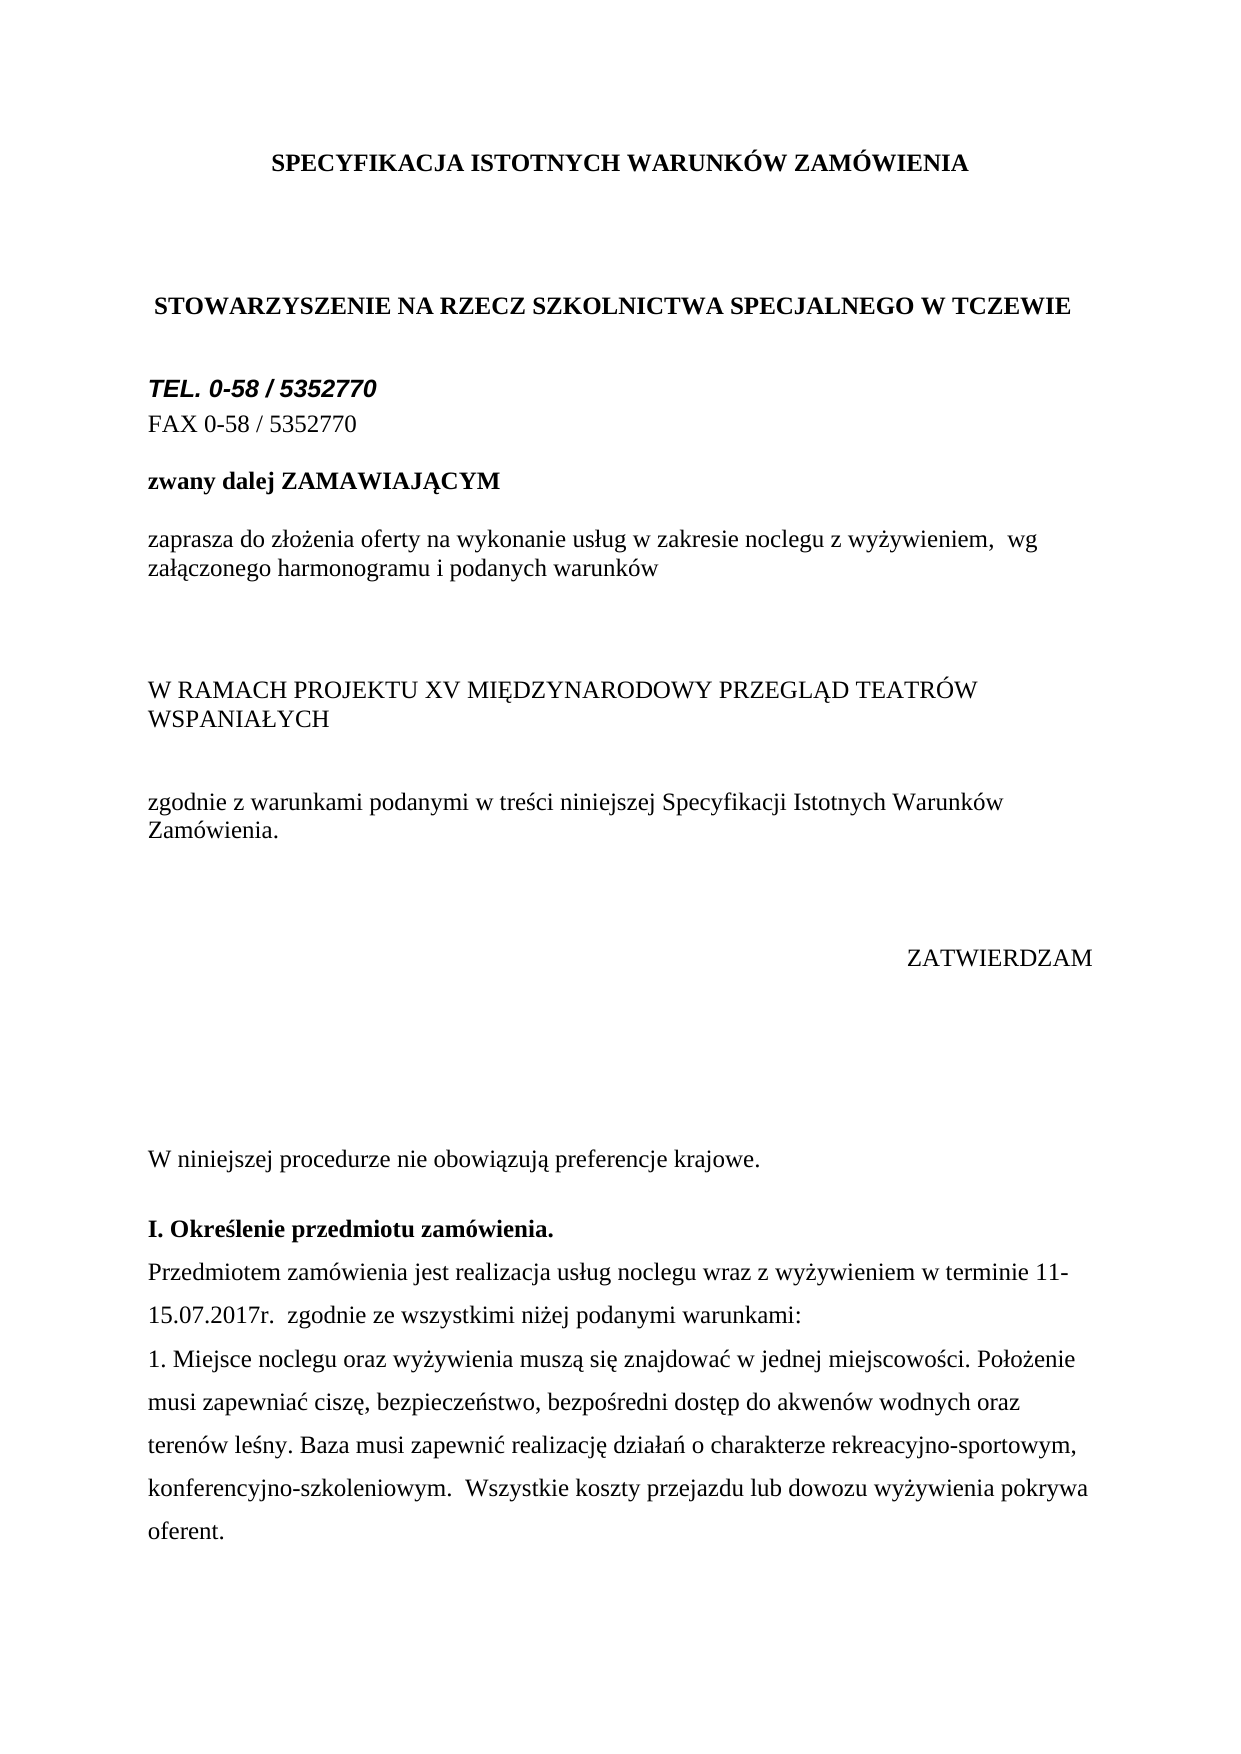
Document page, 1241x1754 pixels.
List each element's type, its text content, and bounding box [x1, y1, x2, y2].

text FAX 0-58 / 5352770 [148, 409, 1093, 438]
text W RAMACH PROJEKTU XV MIĘDZYNARODOWY PRZEGLĄD TEATRÓW WSPANIAŁYCH [148, 676, 1093, 733]
text zgodnie z warunkami podanymi w treści niniejszej Specyfikacji Istotnych Warunków Zamówienia. [148, 787, 1093, 844]
text 1. Miejsce noclegu oraz wyżywienia muszą się znajdować w jednej miejscowości. Położenie musi zapewniać ciszę, bezpieczeństwo, bezpośredni dostęp do akwenów wodnych oraz terenów leśny. Baza musi zapewnić realizację działań o charakterze rekreacyjno-sportowym, konferencyjno-szkoleniowym. Wszystkie koszty przejazdu lub dowozu wyżywienia pokrywa oferent. [148, 1344, 1093, 1545]
text W niniejszej procedurze nie obowiązują preferencje krajowe. [148, 1144, 1093, 1173]
text Przedmiotem zamówienia jest realizacja usług noclegu wraz z wyżywieniem w terminie 11-15.07.2017r. zgodnie ze wszystkimi niżej podanymi warunkami: [148, 1257, 1093, 1329]
text I. Określenie przedmiotu zamówienia. [148, 1214, 1093, 1243]
text zwany dalej ZAMAWIAJĄCYM [148, 466, 1093, 495]
text ZATWIERDZAM [148, 943, 1093, 972]
text SPECYFIKACJA ISTOTNYCH WARUNKÓW ZAMÓWIENIA [148, 148, 1093, 176]
text TEL. 0-58 / 5352770 [148, 374, 1093, 403]
text zaprasza do złożenia oferty na wykonanie usług w zakresie noclegu z wyżywieniem, wg załączonego harmonogramu i podanych warunków [148, 524, 1093, 581]
text STOWARZYSZENIE NA RZECZ SZKOLNICTWA SPECJALNEGO W TCZEWIE [148, 291, 1093, 320]
